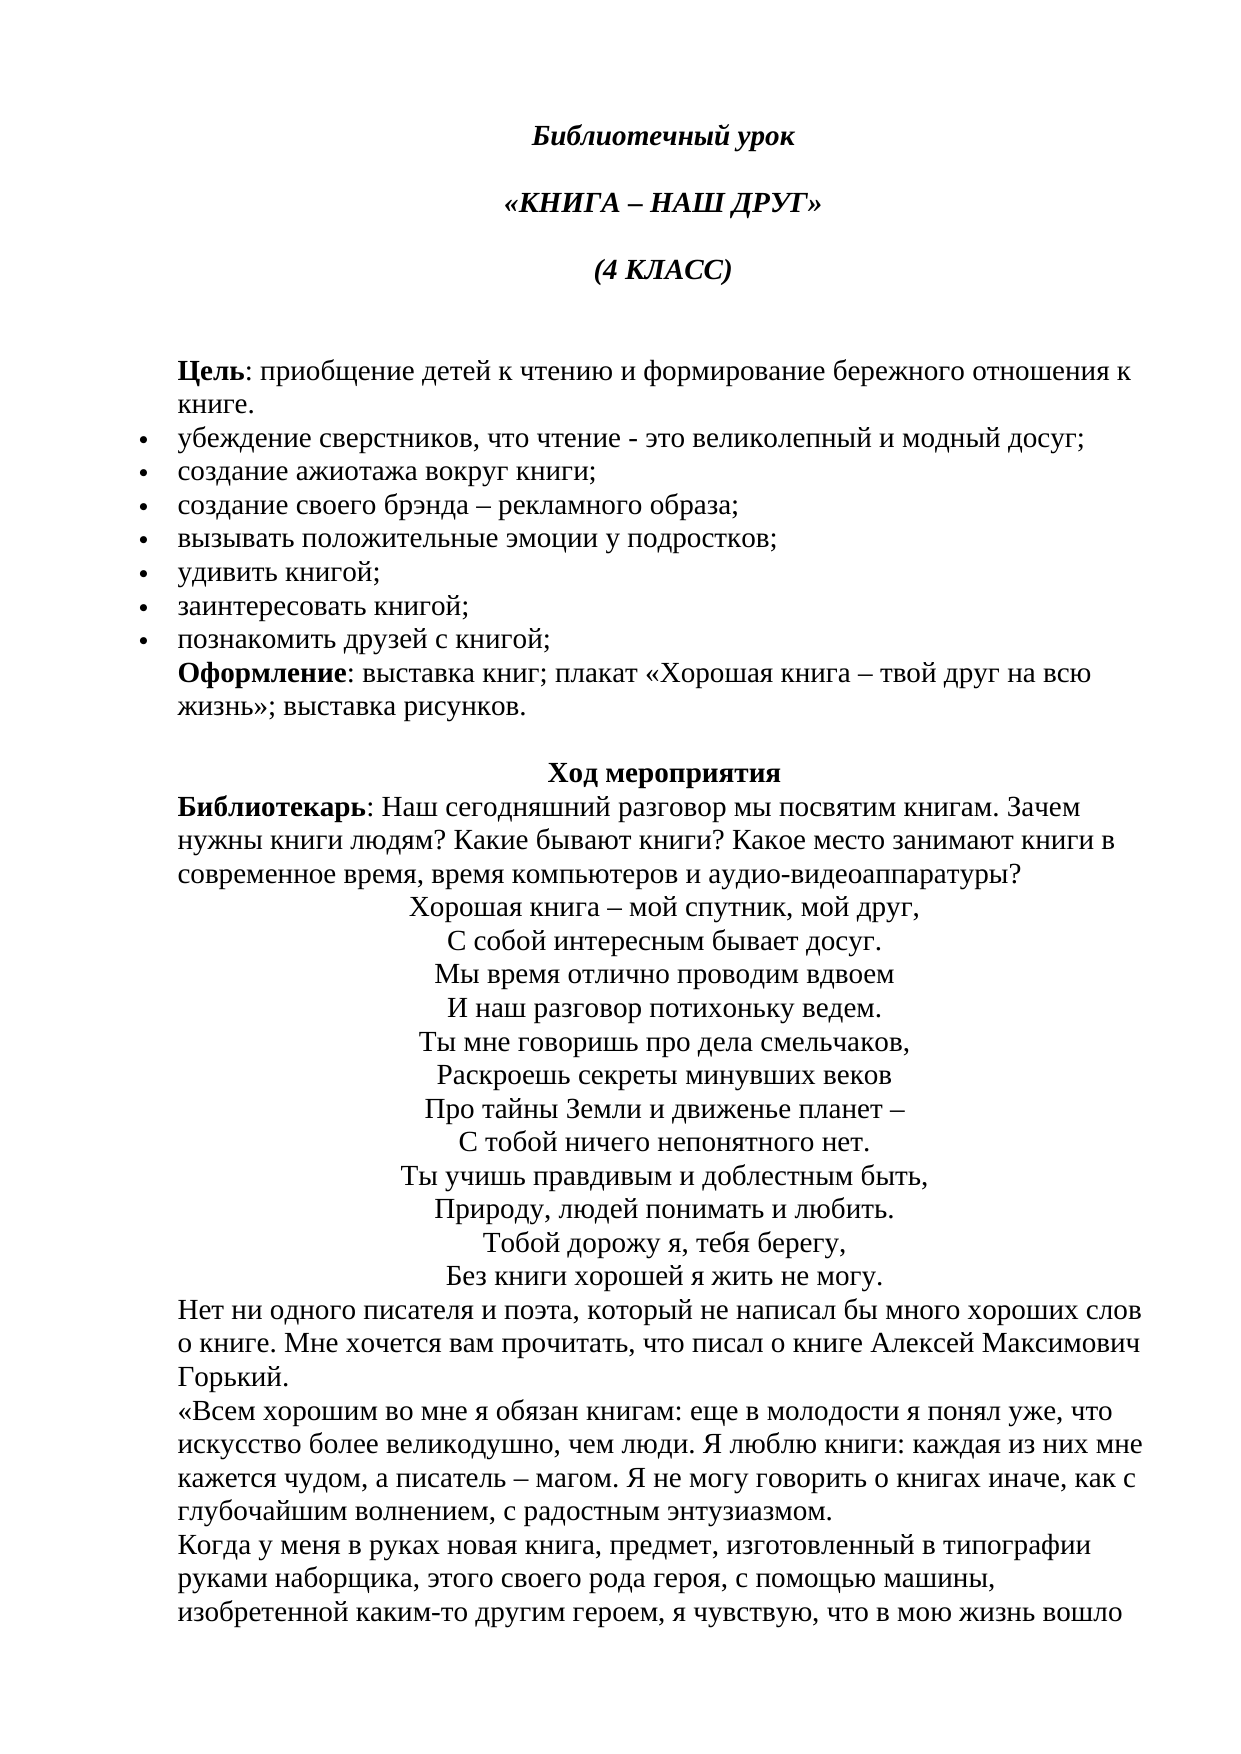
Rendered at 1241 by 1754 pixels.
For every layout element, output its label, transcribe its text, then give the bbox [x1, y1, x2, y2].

list создание ажиотажа вокруг книги; [140, 453, 1152, 487]
text Про тайны Земли и движенье планет – [177, 1091, 1152, 1124]
list убеждение сверстников, что чтение - это великолепный и модный досуг; [140, 420, 1152, 453]
list создание своего брэнда – рекламного образа; [140, 487, 1152, 521]
text Ты мне говоришь про дела смельчаков, [177, 1024, 1152, 1057]
list вызывать положительные эмоции у подростков; [140, 521, 1152, 554]
text «Всем хорошим во мне я обязан книгам: еще в молодости я понял уже, что искусство более великодушно, чем люди. Я люблю книги: каждая из них мне кажется чудом, а писатель – магом. Я не могу говорить о книгах иначе, как с глубочайшим волнением, с радостным энтузиазмом. [177, 1393, 1152, 1527]
text Цель: приобщение детей к чтению и формирование бережного отношения к книге. [177, 353, 1152, 420]
text (4 КЛАСС) [177, 252, 1152, 286]
list заинтересовать книгой; [140, 588, 1152, 621]
text С собой интересным бывает досуг. [177, 923, 1152, 957]
text Библиотекарь: Наш сегодняшний разговор мы посвятим книгам. Зачем нужны книги людям? Какие бывают книги? Какое место занимают книги в современное время, время компьютеров и аудио-видеоаппаратуры? [177, 789, 1152, 889]
text Нет ни одного писателя и поэта, который не написал бы много хороших слов о книге. Мне хочется вам прочитать, что писал о книге Алексей Максимович Горький. [177, 1292, 1152, 1393]
text «КНИГА – НАШ ДРУГ» [177, 185, 1152, 219]
text Ты учишь правдивым и доблестным быть, [177, 1158, 1152, 1191]
text Раскроешь секреты минувших веков [177, 1057, 1152, 1091]
text Хорошая книга – мой спутник, мой друг, [177, 889, 1152, 923]
list удивить книгой; [140, 554, 1152, 588]
text Без книги хорошей я жить не могу. [177, 1258, 1152, 1292]
text С тобой ничего непонятного нет. [177, 1124, 1152, 1158]
text Ход мероприятия [177, 755, 1152, 789]
text И наш разговор потихоньку ведем. [177, 990, 1152, 1024]
text Природу, людей понимать и любить. [177, 1191, 1152, 1225]
text Тобой дорожу я, тебя берегу, [177, 1225, 1152, 1258]
text Библиотечный урок [177, 118, 1152, 152]
list познакомить друзей с книгой; [140, 621, 1152, 655]
text Оформление: выставка книг; плакат «Хорошая книга – твой друг на всю жизнь»; выставка рисунков. [177, 655, 1152, 722]
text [177, 1527, 1152, 1627]
text Мы время отлично проводим вдвоем [177, 957, 1152, 990]
